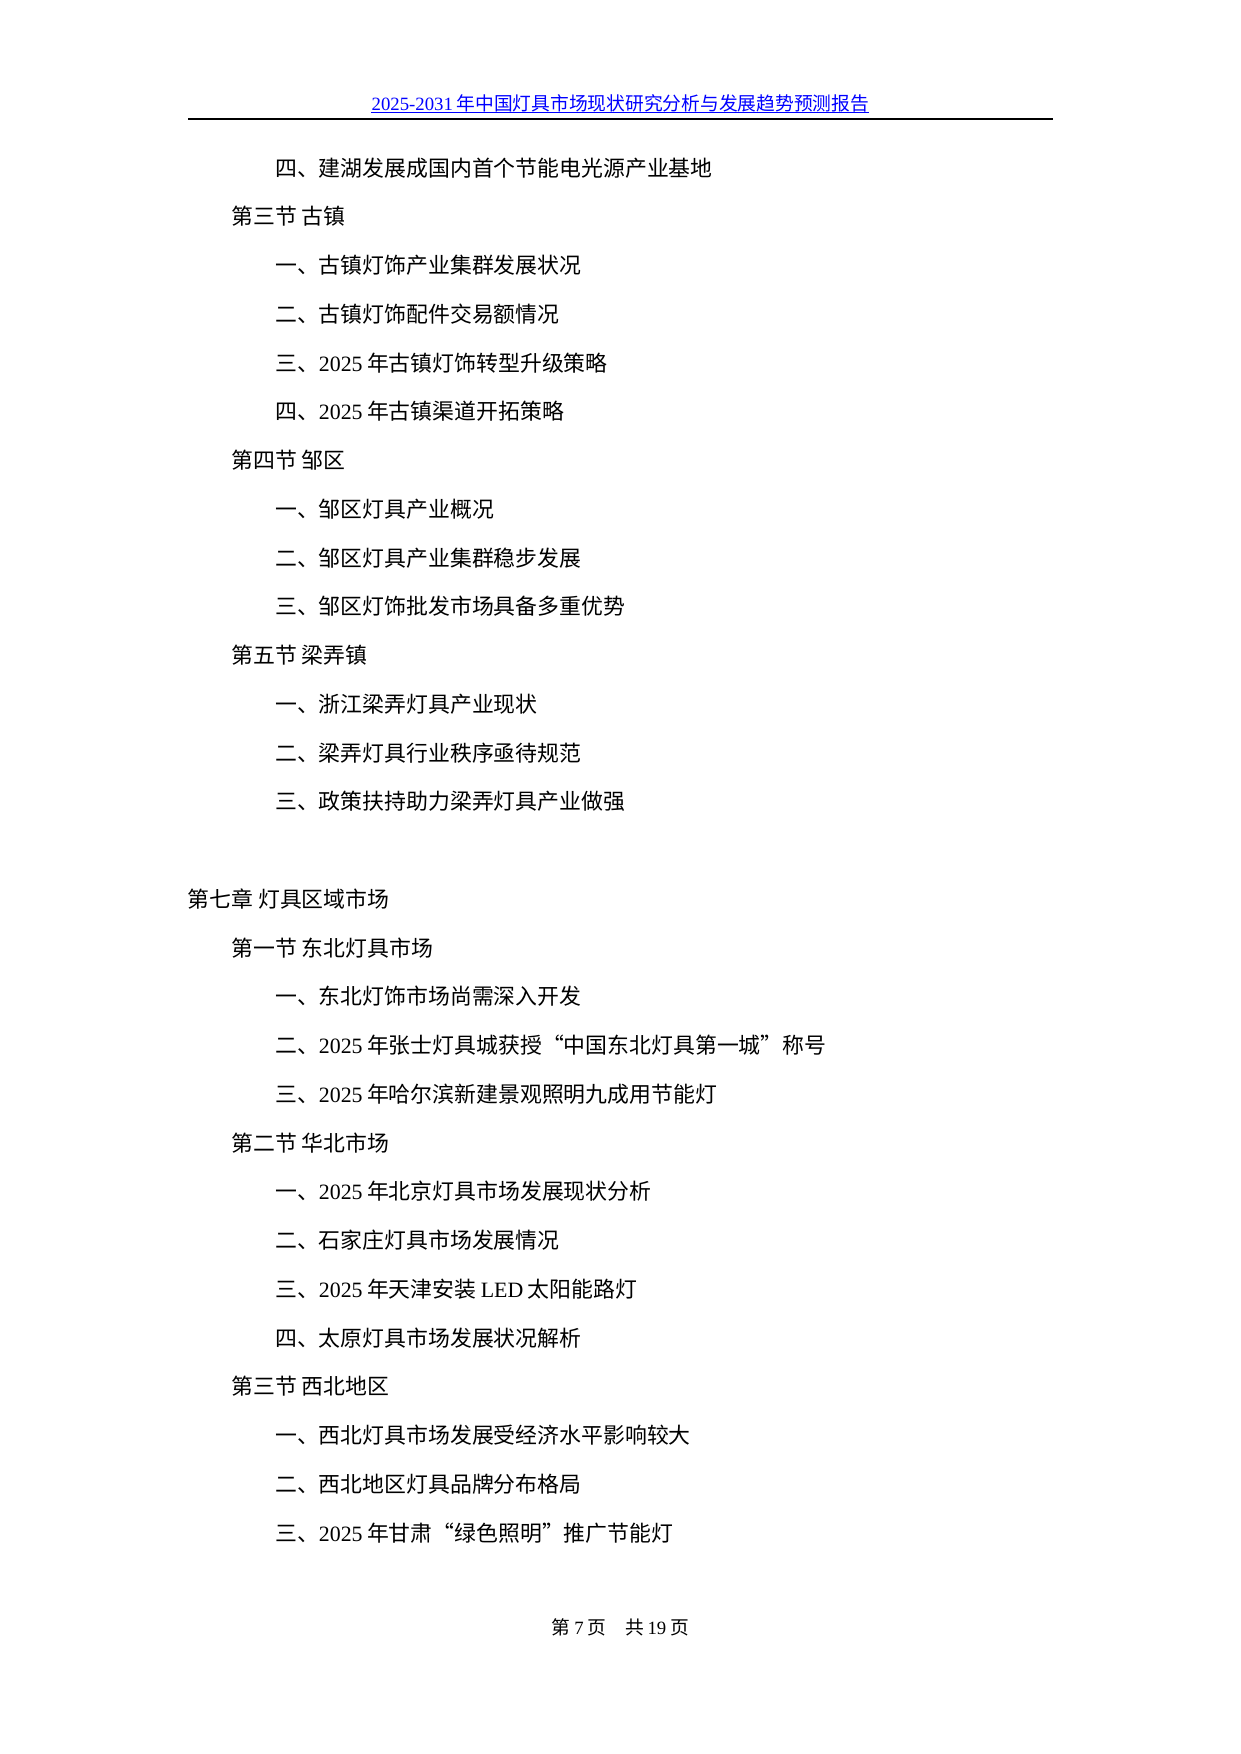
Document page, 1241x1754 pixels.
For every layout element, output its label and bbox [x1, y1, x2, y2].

text [187, 150, 1053, 1548]
